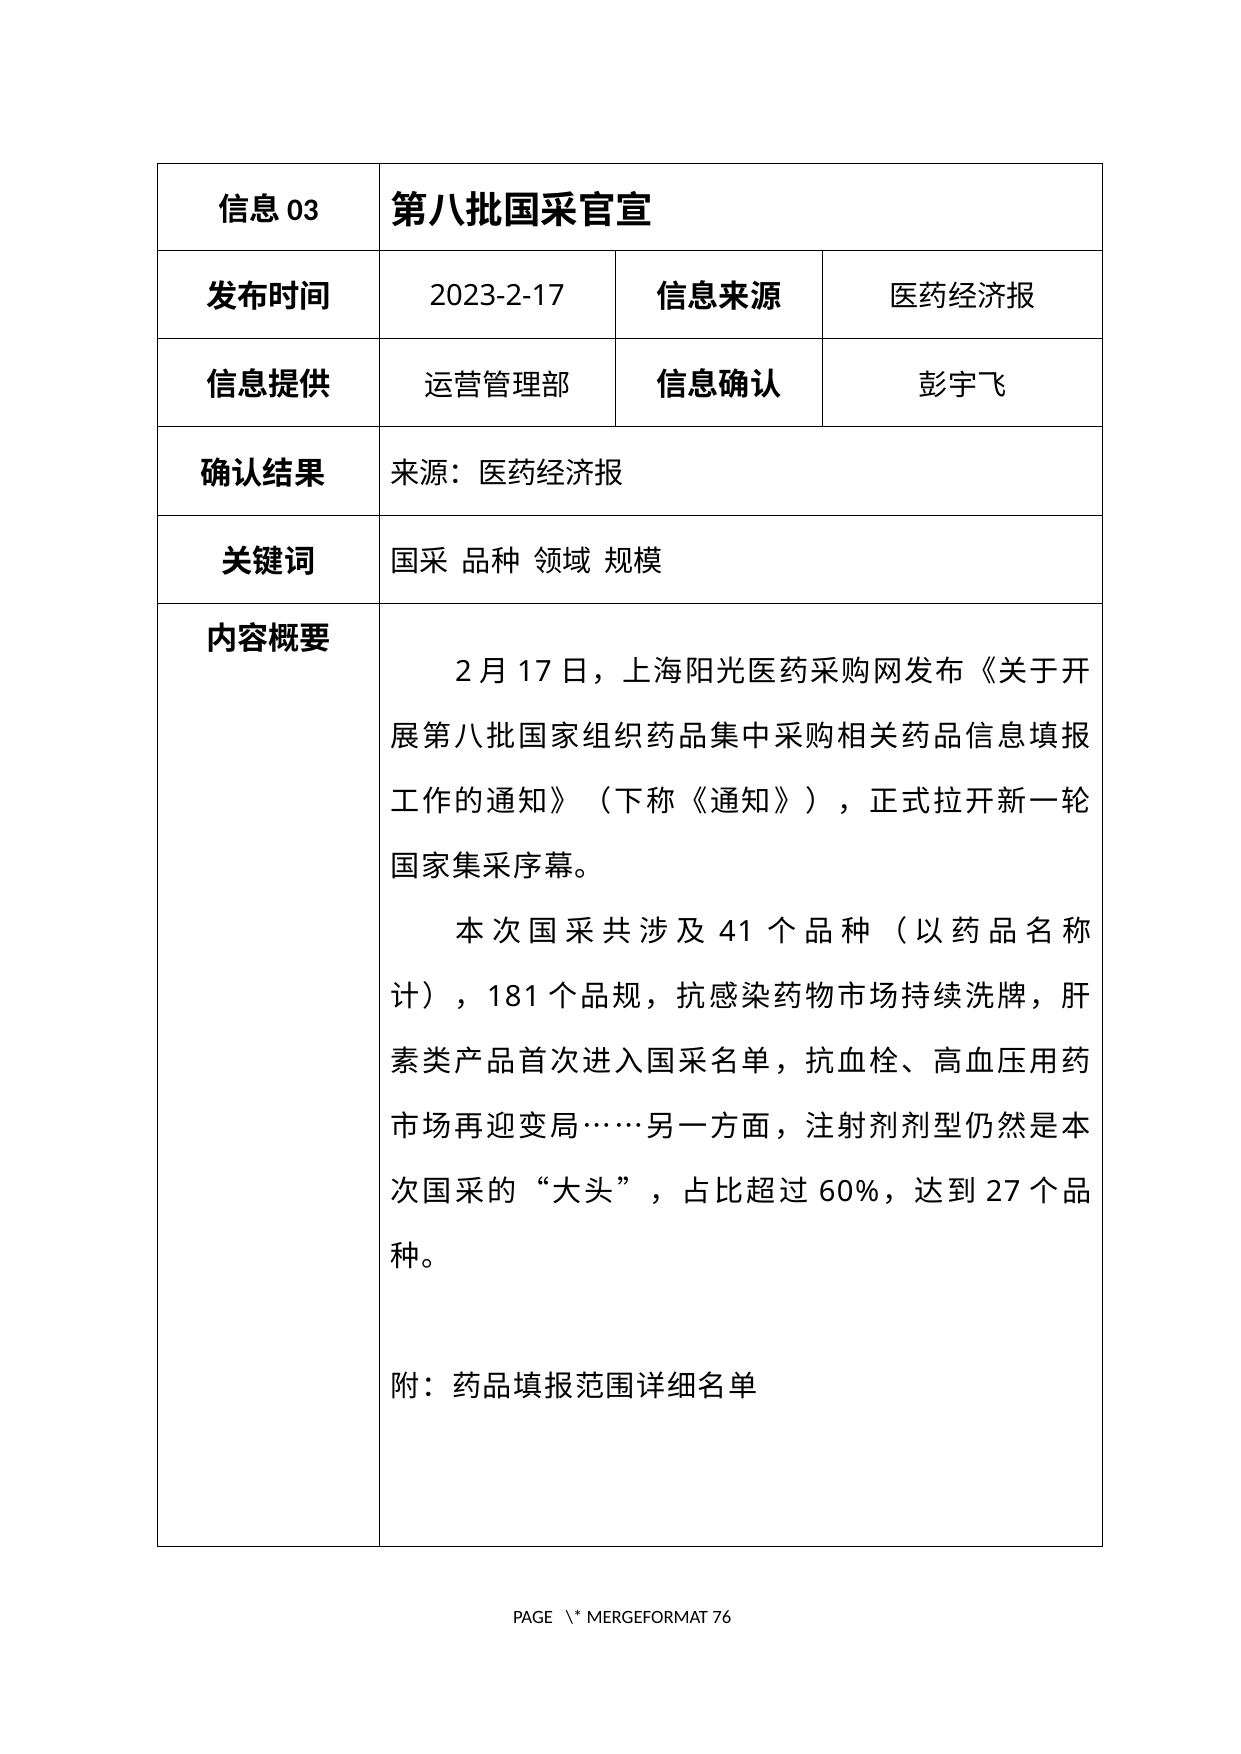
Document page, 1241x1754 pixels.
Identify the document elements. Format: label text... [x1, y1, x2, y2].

table_cell 信息提供 [158, 339, 379, 426]
table_cell 信息确认 [616, 339, 822, 426]
table_cell 发布时间 [158, 251, 379, 337]
table_cell 2023-2-17 [380, 251, 615, 337]
table_cell 彭宇飞 [823, 339, 1102, 426]
table_cell 第八批国采官宣 [380, 164, 1102, 250]
table_cell 来源：医药经济报 [380, 427, 1102, 515]
table_cell 医药经济报 [823, 251, 1102, 337]
table_cell 信息来源 [616, 251, 822, 337]
table_cell 确认结果 [158, 427, 379, 515]
table_cell 国采 品种 领域 规模 [380, 516, 1102, 602]
table_cell 信息03 [158, 164, 379, 250]
table_cell 内容概要 [158, 604, 379, 1546]
table_cell 关键词 [158, 516, 379, 602]
table_cell 运营管理部 [380, 339, 615, 426]
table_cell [380, 604, 1102, 1546]
